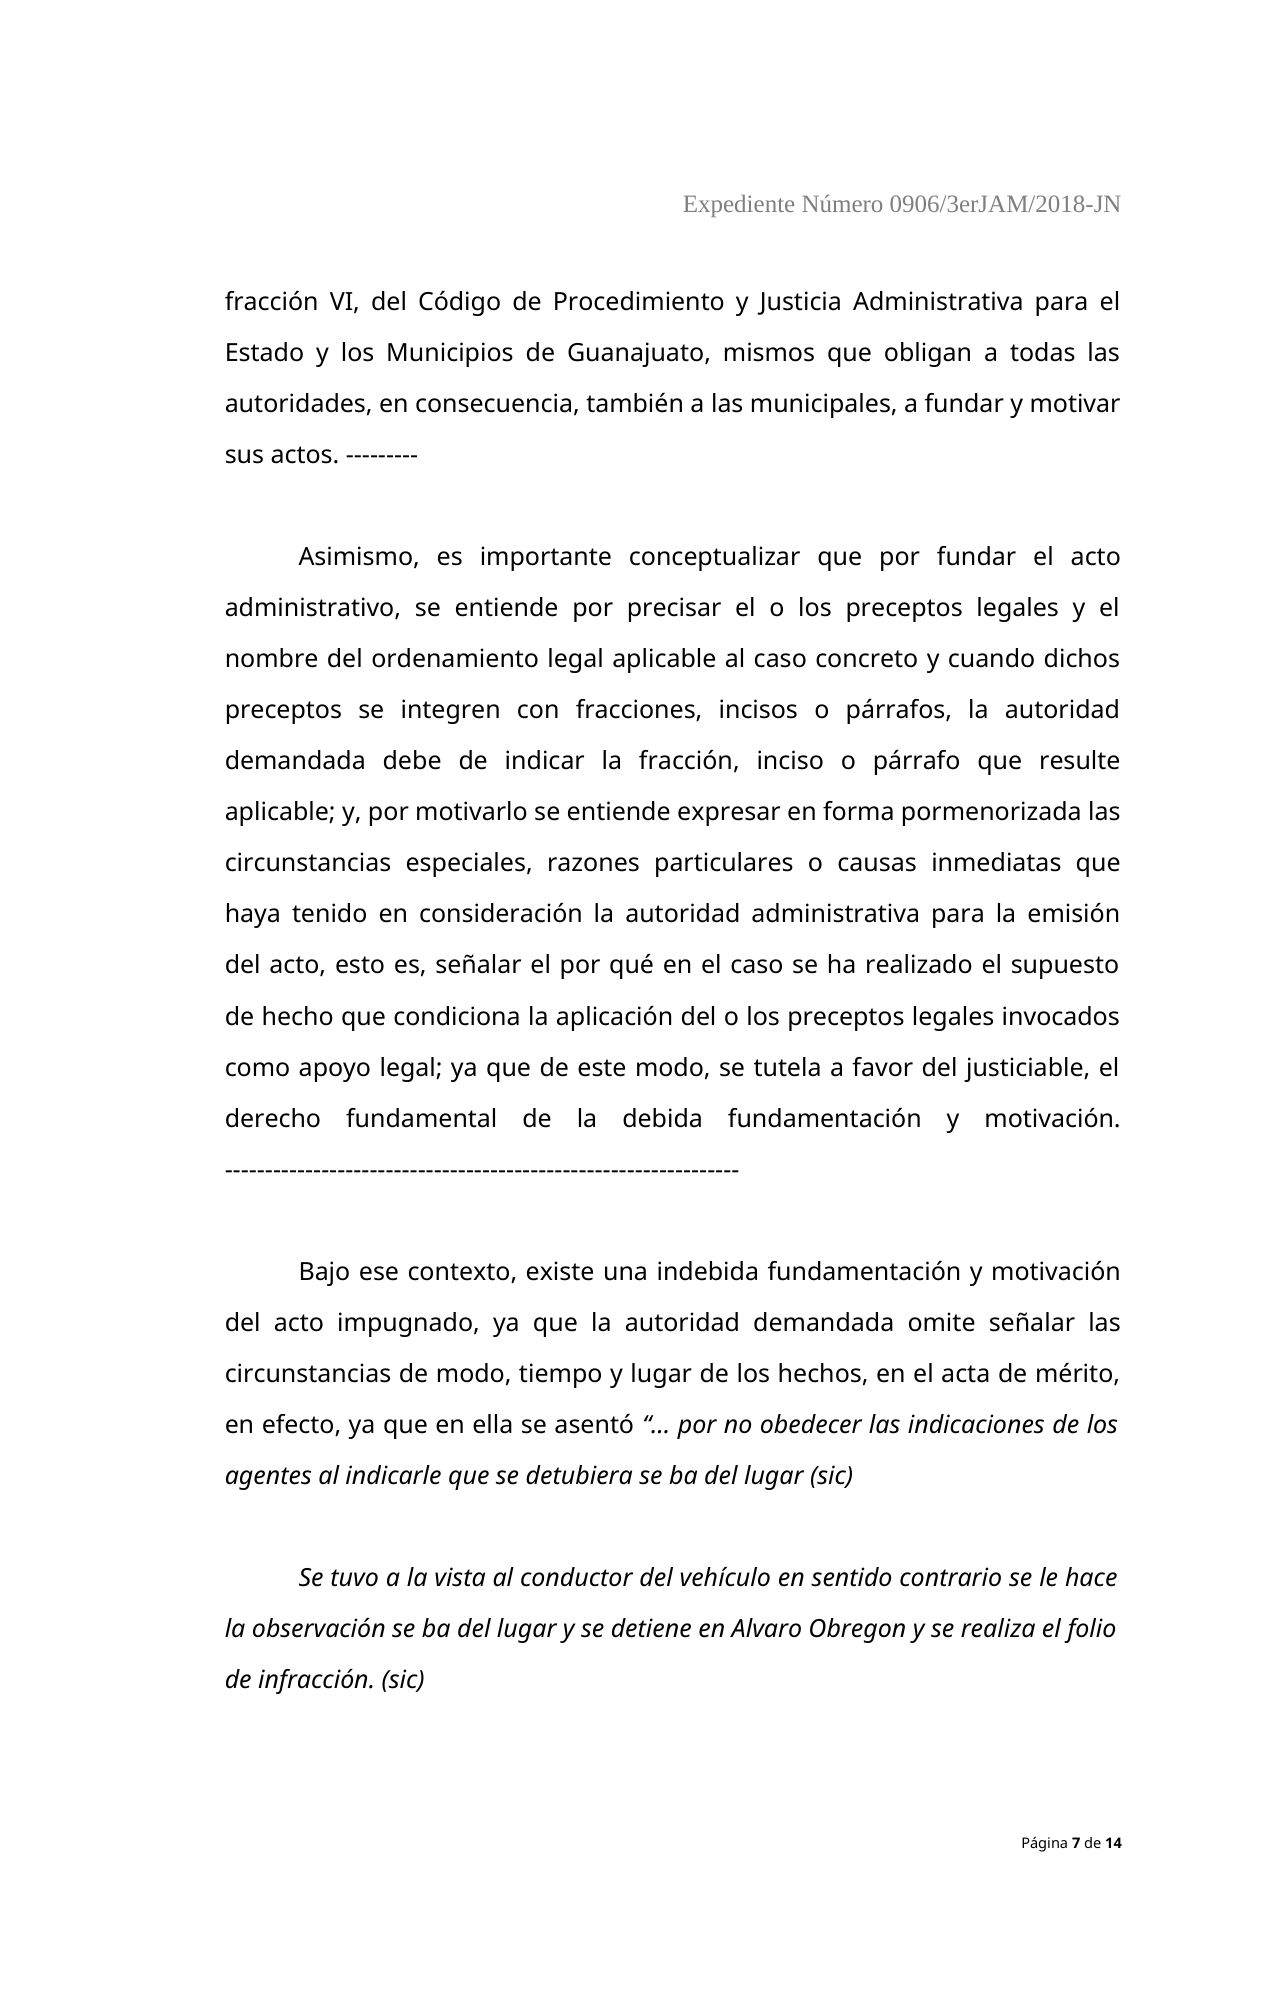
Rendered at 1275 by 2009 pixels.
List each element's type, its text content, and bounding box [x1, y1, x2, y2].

text Se tuvo a la vista al conductor del vehículo en sentido contrario se le hace la observación se ba del lugar y se detiene en Alvaro Obregon y se realiza el folio de infracción. (sic) [224, 1559, 1121, 1696]
text Bajo ese contexto, existe una indebida fundamentación y motivación del acto impugnado, ya que la autoridad demandada omite señalar las circunstancias de modo, tiempo y lugar de los hechos, en el acta de mérito, en efecto, ya que en ella se asentó “… por no obedecer las indicaciones de los agentes al indicarle que se detubiera se ba del lugar (sic) [224, 1253, 1121, 1492]
text Asimismo, es importante conceptualizar que por fundar el acto administrativo, se entiende por precisar el o los preceptos legales y el nombre del ordenamiento legal aplicable al caso concreto y cuando dichos preceptos se integren con fracciones, incisos o párrafos, la autoridad demandada debe de indicar la fracción, inciso o párrafo que resulte aplicable; y, por motivarlo se entiende expresar en forma pormenorizada las circunstancias especiales, razones particulares o causas inmediatas que haya tenido en consideración la autoridad administrativa para la emisión del acto, esto es, señalar el por qué en el caso se ha realizado el supuesto de hecho que condiciona la aplicación del o los preceptos legales invocados como apoyo legal; ya que de este modo, se tutela a favor del justiciable, el derecho fundamental de la debida fundamentación y motivación. ---------------------------------------------------------------- [224, 539, 1121, 1185]
